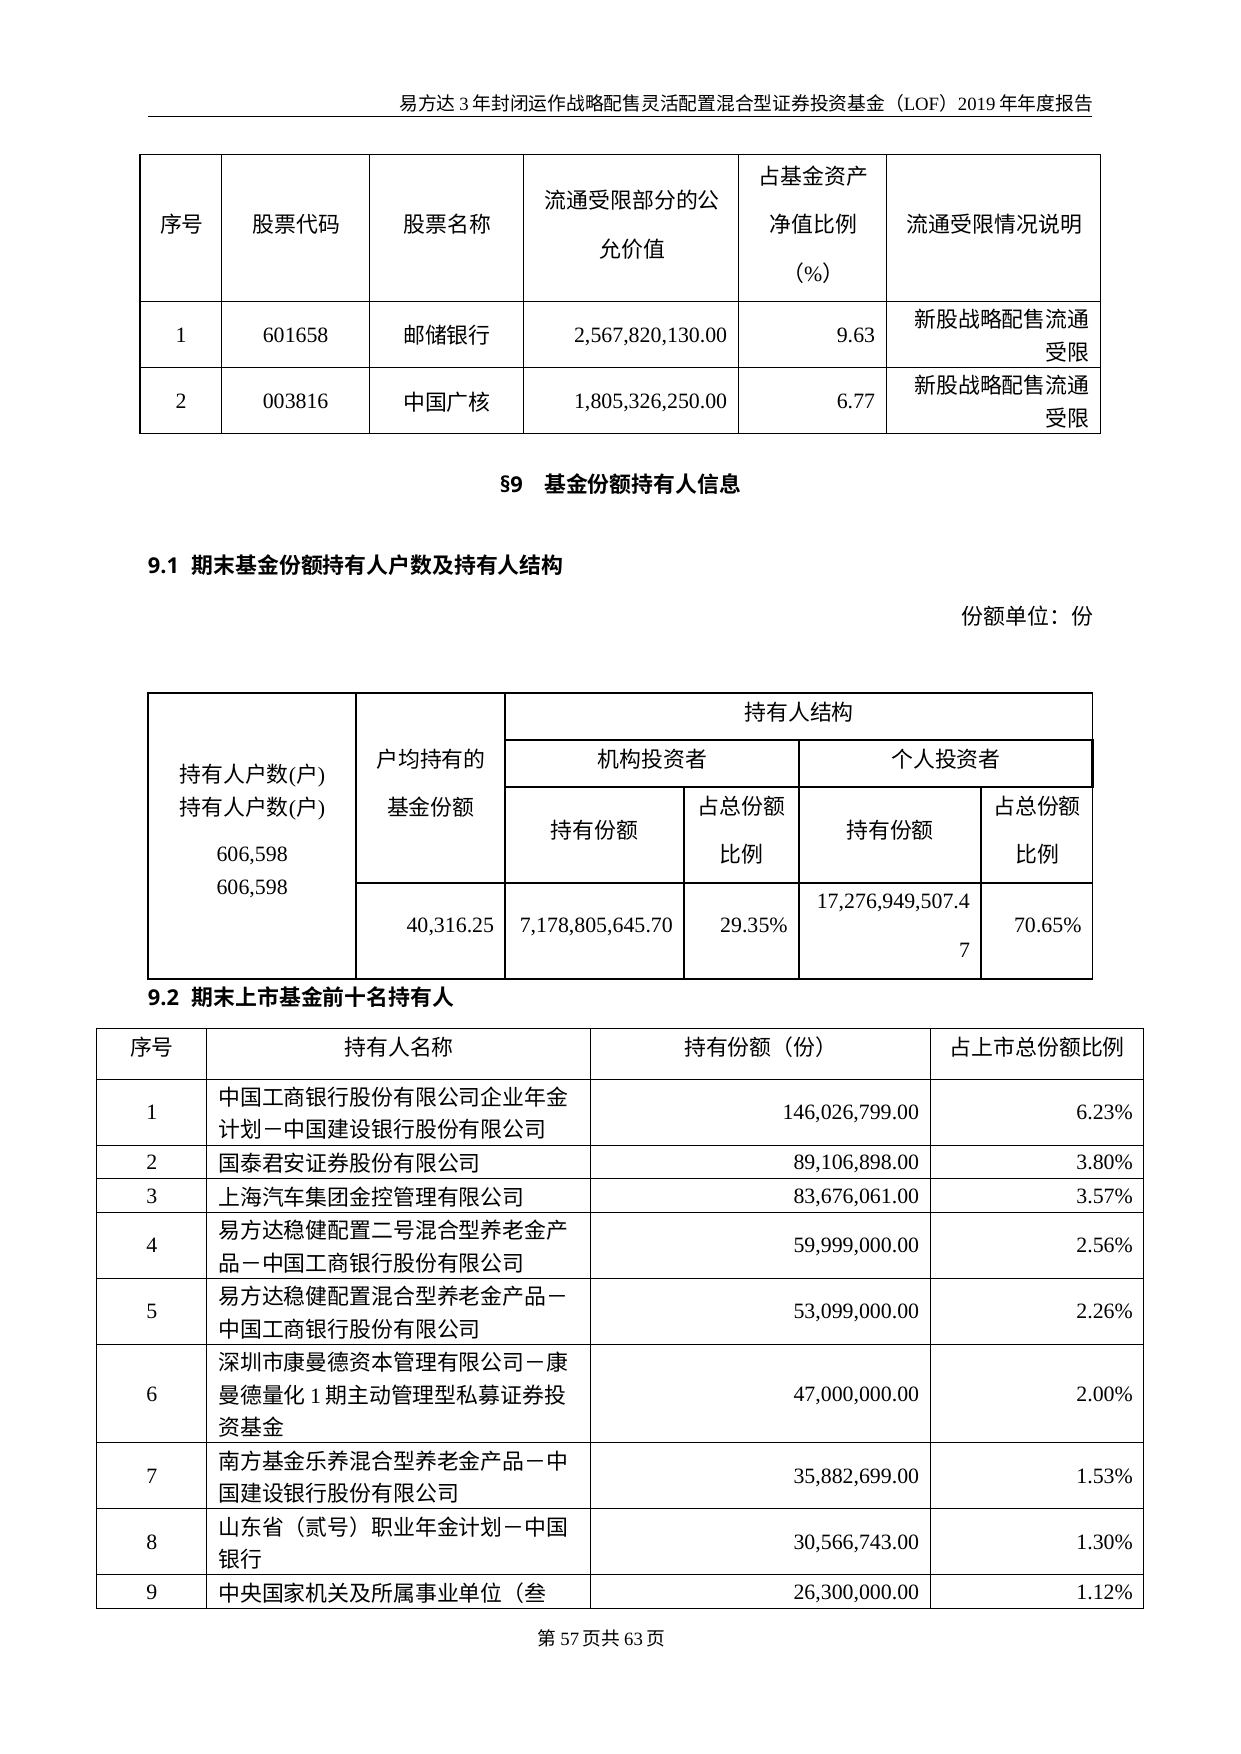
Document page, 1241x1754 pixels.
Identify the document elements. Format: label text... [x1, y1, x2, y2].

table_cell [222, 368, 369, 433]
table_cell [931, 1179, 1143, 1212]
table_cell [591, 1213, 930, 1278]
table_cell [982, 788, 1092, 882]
subtitle 9.2 期末上市基金前十名持有人 [148, 980, 1092, 1012]
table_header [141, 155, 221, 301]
text 份额单位：份 [149, 599, 1092, 631]
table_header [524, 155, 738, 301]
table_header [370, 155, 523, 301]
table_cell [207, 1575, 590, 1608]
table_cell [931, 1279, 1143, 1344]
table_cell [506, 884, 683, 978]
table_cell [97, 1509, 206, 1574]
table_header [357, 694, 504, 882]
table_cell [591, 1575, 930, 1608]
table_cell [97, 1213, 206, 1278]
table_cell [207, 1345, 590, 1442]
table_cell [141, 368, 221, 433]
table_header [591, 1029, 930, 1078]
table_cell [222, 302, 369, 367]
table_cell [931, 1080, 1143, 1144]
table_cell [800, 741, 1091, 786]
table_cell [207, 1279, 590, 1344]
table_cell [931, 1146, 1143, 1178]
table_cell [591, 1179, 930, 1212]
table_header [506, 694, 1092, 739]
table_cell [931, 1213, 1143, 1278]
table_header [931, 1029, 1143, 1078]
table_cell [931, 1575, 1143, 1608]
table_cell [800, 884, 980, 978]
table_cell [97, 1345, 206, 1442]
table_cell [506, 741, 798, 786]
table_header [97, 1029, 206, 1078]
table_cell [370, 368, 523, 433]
subtitle 9.1 期末基金份额持有人户数及持有人结构 [148, 547, 1092, 580]
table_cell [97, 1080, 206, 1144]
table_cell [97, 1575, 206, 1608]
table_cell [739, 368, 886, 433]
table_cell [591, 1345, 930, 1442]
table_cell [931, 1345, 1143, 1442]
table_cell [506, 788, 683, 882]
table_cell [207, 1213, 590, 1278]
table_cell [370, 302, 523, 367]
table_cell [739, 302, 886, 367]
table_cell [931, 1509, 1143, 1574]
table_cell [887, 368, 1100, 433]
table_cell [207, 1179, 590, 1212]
subtitle §9 基金份额持有人信息 [148, 466, 1092, 499]
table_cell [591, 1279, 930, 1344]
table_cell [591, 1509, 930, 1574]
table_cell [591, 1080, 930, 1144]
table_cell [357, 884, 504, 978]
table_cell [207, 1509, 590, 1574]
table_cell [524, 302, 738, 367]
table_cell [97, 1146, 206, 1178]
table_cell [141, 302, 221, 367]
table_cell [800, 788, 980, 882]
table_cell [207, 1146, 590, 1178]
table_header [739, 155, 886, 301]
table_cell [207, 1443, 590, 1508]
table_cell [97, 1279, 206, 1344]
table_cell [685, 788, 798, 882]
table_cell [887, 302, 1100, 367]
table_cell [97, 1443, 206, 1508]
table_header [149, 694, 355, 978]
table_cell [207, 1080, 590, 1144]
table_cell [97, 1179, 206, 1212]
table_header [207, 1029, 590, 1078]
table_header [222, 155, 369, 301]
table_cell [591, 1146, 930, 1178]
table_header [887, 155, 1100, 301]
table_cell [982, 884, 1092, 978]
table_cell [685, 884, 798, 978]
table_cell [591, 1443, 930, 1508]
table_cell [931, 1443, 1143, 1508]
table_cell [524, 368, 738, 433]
